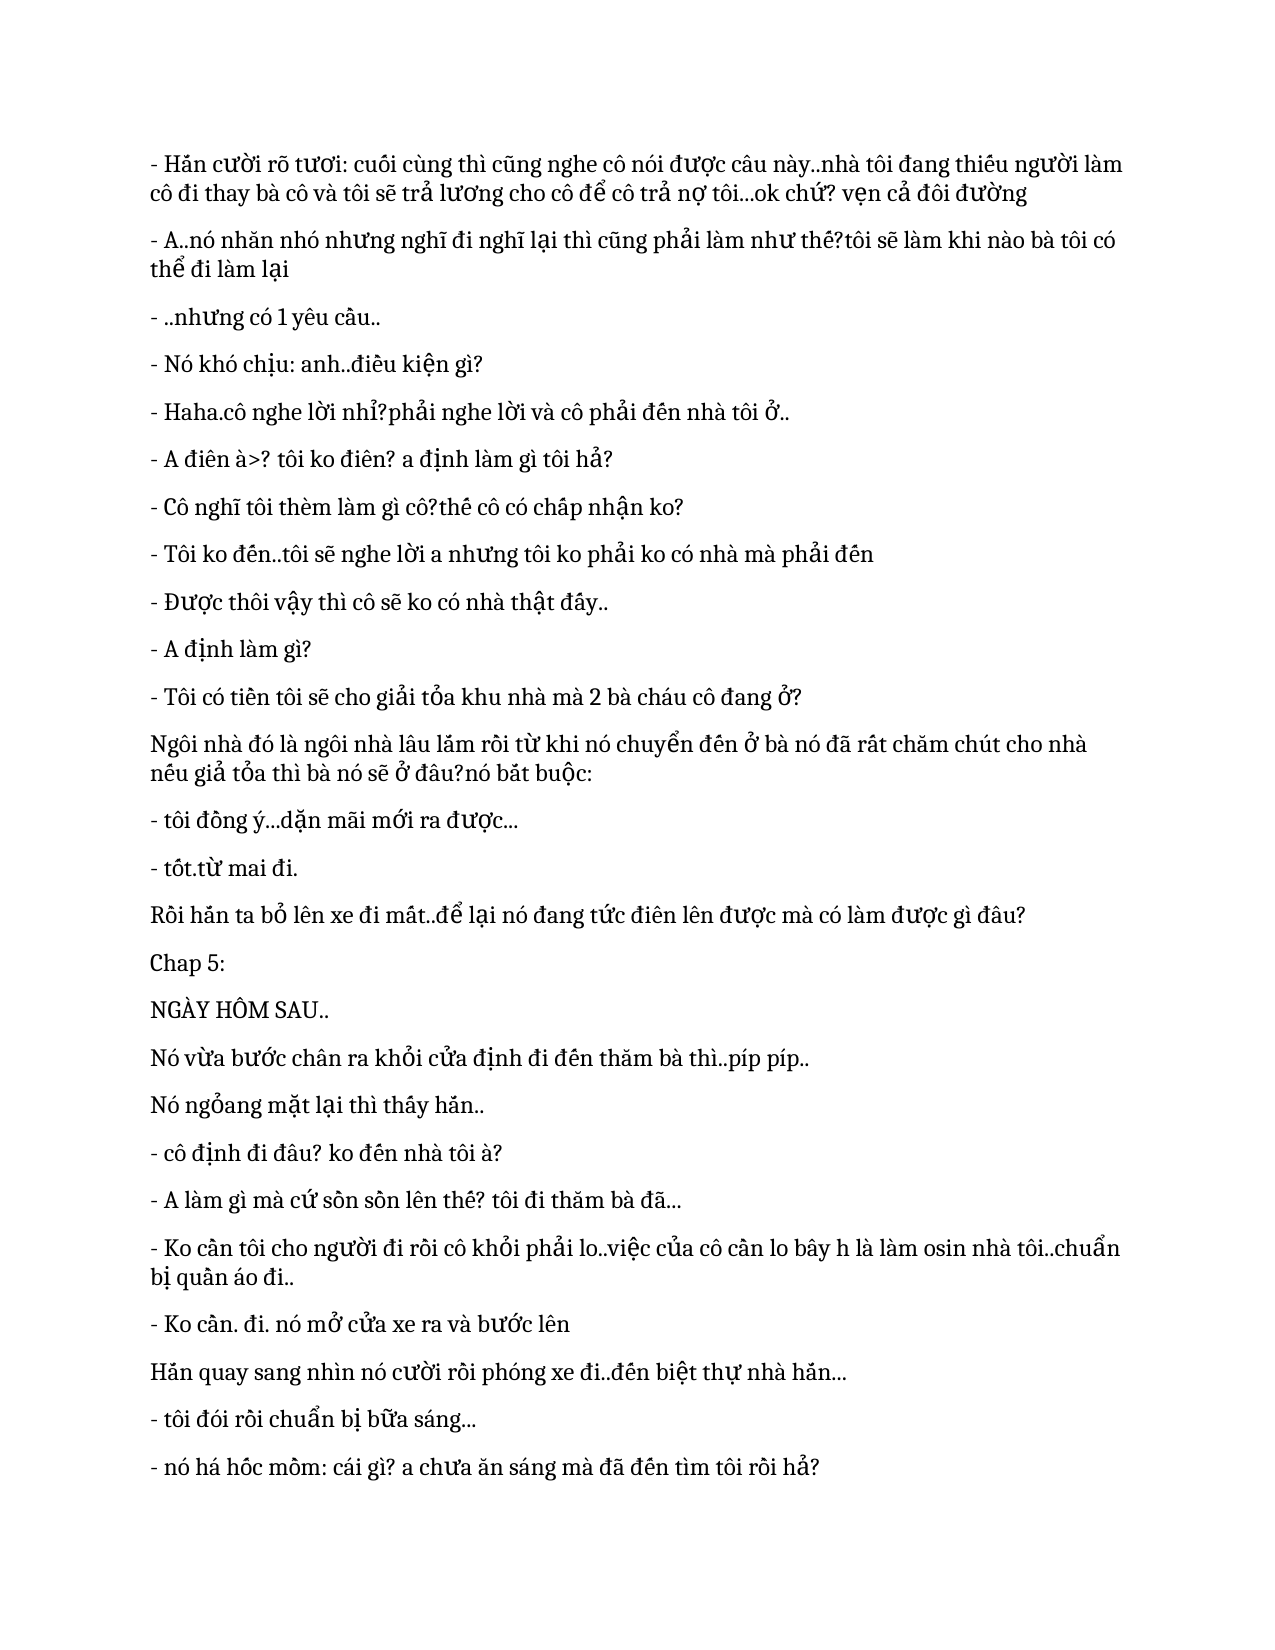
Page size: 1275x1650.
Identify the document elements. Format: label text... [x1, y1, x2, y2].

text - Cô nghĩ tôi thèm làm gì cô?thế cô có chấp nhận ko? [150, 492, 1125, 521]
text - Hắn cười rõ tươi: cuối cùng thì cũng nghe cô nói được câu này..nhà tôi đang thiếu người làm cô đi thay bà cô và tôi sẽ trả lương cho cô để cô trả nợ tôi...ok chứ? vẹn cả đôi đường [150, 150, 1125, 207]
text NGÀY HÔM SAU.. [150, 996, 1125, 1025]
text - tốt.từ mai đi. [150, 854, 1125, 882]
text - tôi đói rồi chuẩn bị bữa sáng... [150, 1405, 1125, 1434]
text - tôi đồng ý...dặn mãi mới ra được... [150, 806, 1125, 835]
text Nó vừa bước chân ra khỏi cửa định đi đến thăm bà thì..píp píp.. [150, 1044, 1125, 1072]
text - nó há hốc mồm: cái gì? a chưa ăn sáng mà đã đến tìm tôi rồi hả? [150, 1452, 1125, 1481]
text Ngôi nhà đó là ngôi nhà lâu lắm rồi từ khi nó chuyển đến ở bà nó đã rất chăm chút cho nhà nếu giả tỏa thì bà nó sẽ ở đâu?nó bắt buộc: [150, 730, 1125, 787]
text - A làm gì mà cứ sồn sồn lên thế? tôi đi thăm bà đã... [150, 1186, 1125, 1215]
text - Tôi ko đến..tôi sẽ nghe lời a nhưng tôi ko phải ko có nhà mà phải đến [150, 540, 1125, 569]
text - Haha.cô nghe lời nhỉ?phải nghe lời và cô phải đến nhà tôi ở.. [150, 397, 1125, 426]
text - cô định đi đâu? ko đến nhà tôi à? [150, 1139, 1125, 1167]
text Nó ngỏang mặt lại thì thấy hắn.. [150, 1091, 1125, 1120]
text - A điên à>? tôi ko điên? a định làm gì tôi hả? [150, 445, 1125, 474]
text - Tôi có tiền tôi sẽ cho giải tỏa khu nhà mà 2 bà cháu cô đang ở? [150, 682, 1125, 711]
text - Ko cần. đi. nó mở cửa xe ra và bước lên [150, 1310, 1125, 1339]
text - Nó khó chịu: anh..điều kiện gì? [150, 350, 1125, 379]
text - Được thôi vậy thì cô sẽ ko có nhà thật đấy.. [150, 587, 1125, 616]
text Rồi hắn ta bỏ lên xe đi mất..để lại nó đang tức điên lên được mà có làm được gì đâu? [150, 901, 1125, 930]
text Hắn quay sang nhìn nó cười rồi phóng xe đi..đến biệt thự nhà hắn... [150, 1357, 1125, 1386]
text Chap 5: [150, 949, 1125, 977]
text - Ko cần tôi cho người đi rồi cô khỏi phải lo..việc của cô cần lo bây h là làm osin nhà tôi..chuẩn bị quần áo đi.. [150, 1234, 1125, 1291]
text - A định làm gì? [150, 635, 1125, 664]
text - ..nhưng có 1 yêu cầu.. [150, 302, 1125, 331]
text - A..nó nhăn nhó nhưng nghĩ đi nghĩ lại thì cũng phải làm như thế?tôi sẽ làm khi nào bà tôi có thể đi làm lại [150, 226, 1125, 284]
